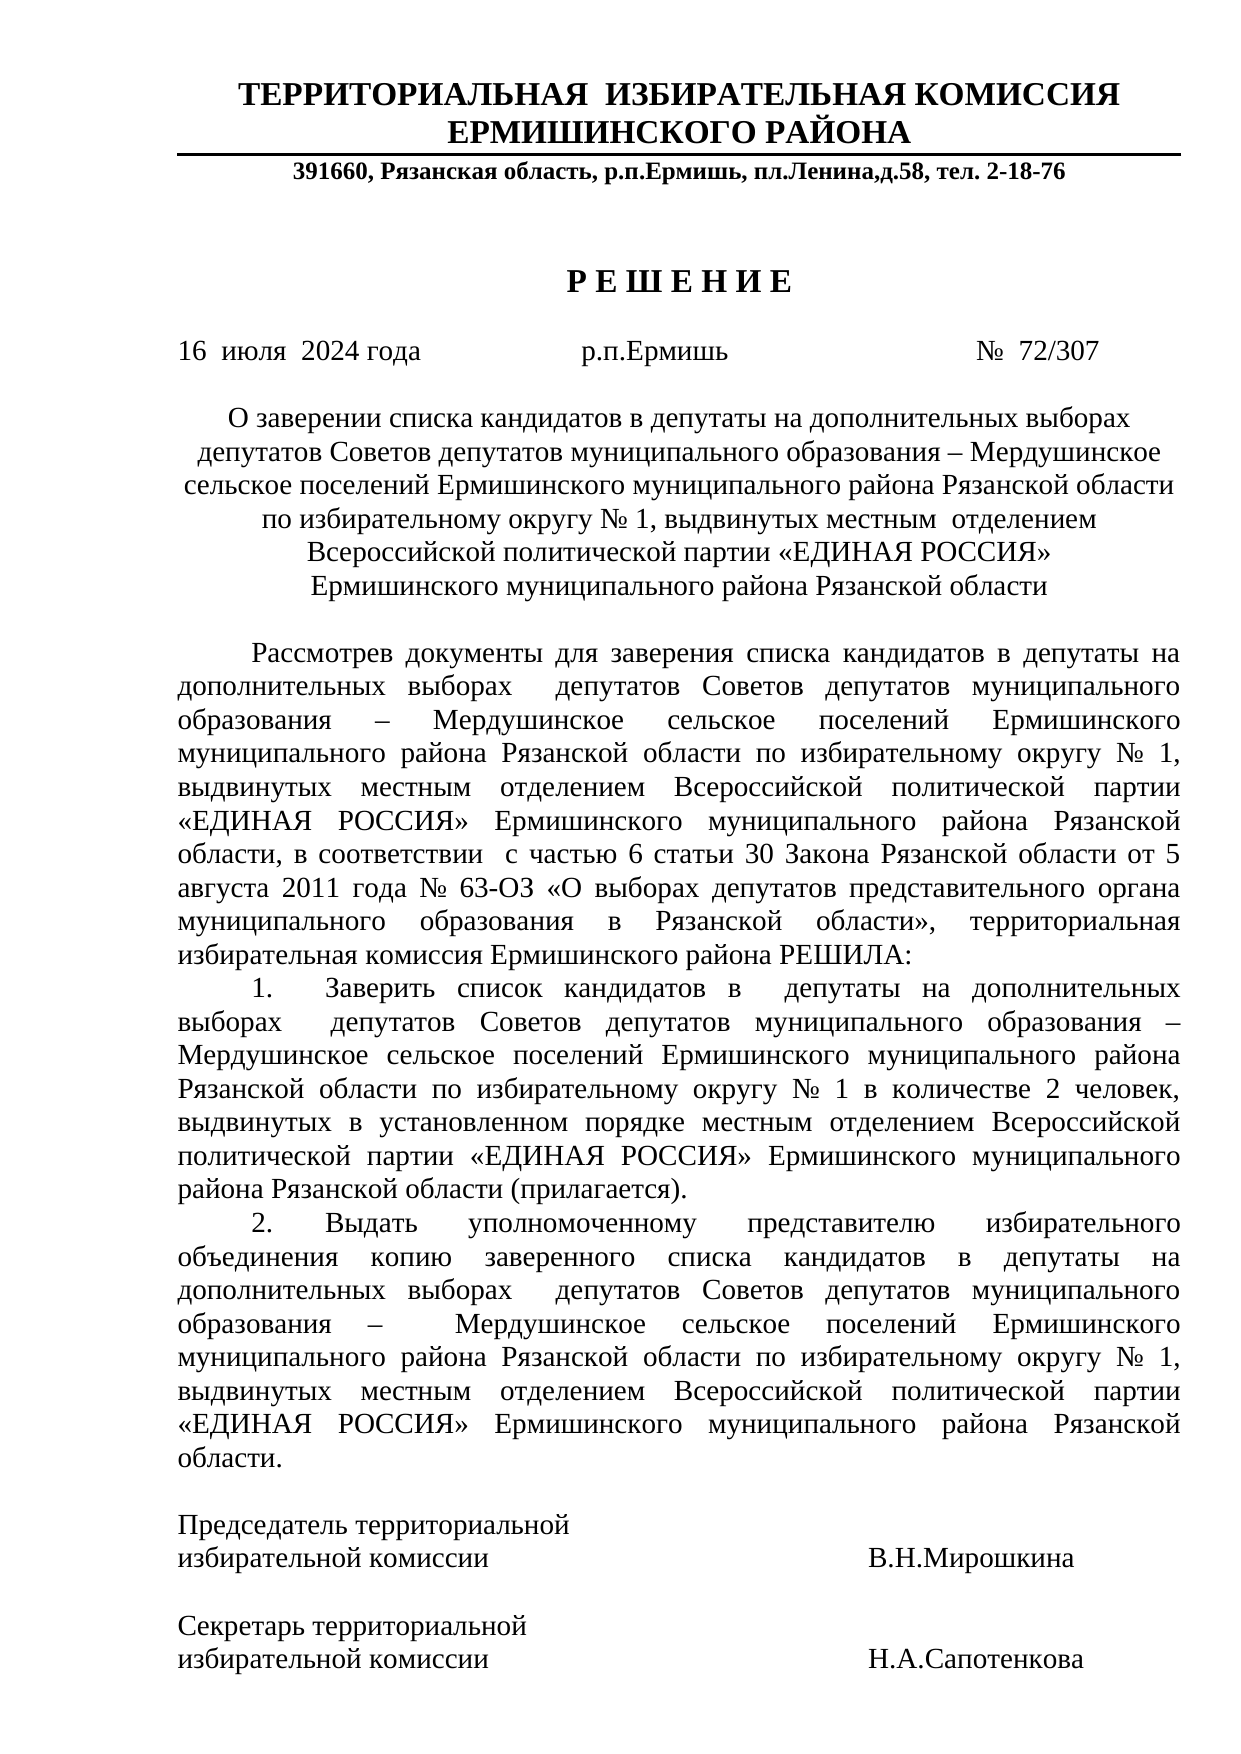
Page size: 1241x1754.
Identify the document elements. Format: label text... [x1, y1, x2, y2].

text 391660, Рязанская область, р.п.Ермишь, пл.Ленина,д.58, тел. 2-18-76 [177, 156, 1181, 184]
text Секретарь территориальной [177, 1608, 1181, 1641]
list Заверить список кандидатов в депутаты на дополнительных выборах депутатов Советов депутатов муниципального образования –Мердушинское сельское поселений Ермишинского муниципального района Рязанской области по избирательному округу № 1 в количестве 2 человек, выдвинутых в установленном порядке местным отделением Всероссийской политической партии «ЕДИНАЯ РОССИЯ» Ермишинского муниципального района Рязанской области (прилагается). [177, 970, 1181, 1205]
text ЕРМИШИНСКОГО РАЙОНА [177, 112, 1181, 153]
text О заверении списка кандидатов в депутаты на дополнительных выборах депутатов Советов депутатов муниципального образования – Мердушинское сельское поселений Ермишинского муниципального района Рязанской области по избирательному округу № 1, выдвинутых местным отделением Всероссийской политической партии «ЕДИНАЯ РОССИЯ» [177, 400, 1181, 568]
text ТЕРРИТОРИАЛЬНАЯ ИЗБИРАТЕЛЬНАЯ КОМИССИЯ [177, 74, 1181, 112]
text Р Е Ш Е Н И Е [177, 261, 1181, 299]
text избирательной комиссии В.Н.Мирошкина [177, 1541, 1181, 1574]
text 16 июля 2024 года р.п.Ермишь № 72/307 [177, 333, 1181, 367]
text Председатель территориальной [177, 1507, 1181, 1541]
text избирательной комиссии Н.А.Сапотенкова [177, 1641, 1181, 1675]
list Выдать уполномоченному представителю избирательного объединения копию заверенного списка кандидатов в депутаты на дополнительных выборах депутатов Советов депутатов муниципального образования – Мердушинское сельское поселений Ермишинского муниципального района Рязанской области по избирательному округу № 1, выдвинутых местным отделением Всероссийской политической партии «ЕДИНАЯ РОССИЯ» Ермишинского муниципального района Рязанской области. [177, 1205, 1181, 1473]
text Рассмотрев документы для заверения списка кандидатов в депутаты на дополнительных выборах депутатов Советов депутатов муниципального образования – Мердушинское сельское поселений Ермишинского муниципального района Рязанской области по избирательному округу № 1, выдвинутых местным отделением Всероссийской политической партии «ЕДИНАЯ РОССИЯ» Ермишинского муниципального района Рязанской области, в соответствии с частью 6 статьи 30 Закона Рязанской области от 5 августа 2011 года № 63-ОЗ «О выборах депутатов представительного органа муниципального образования в Рязанской области», территориальная избирательная комиссия Ермишинского района РЕШИЛА: [177, 635, 1181, 970]
text Ермишинского муниципального района Рязанской области [177, 568, 1181, 601]
